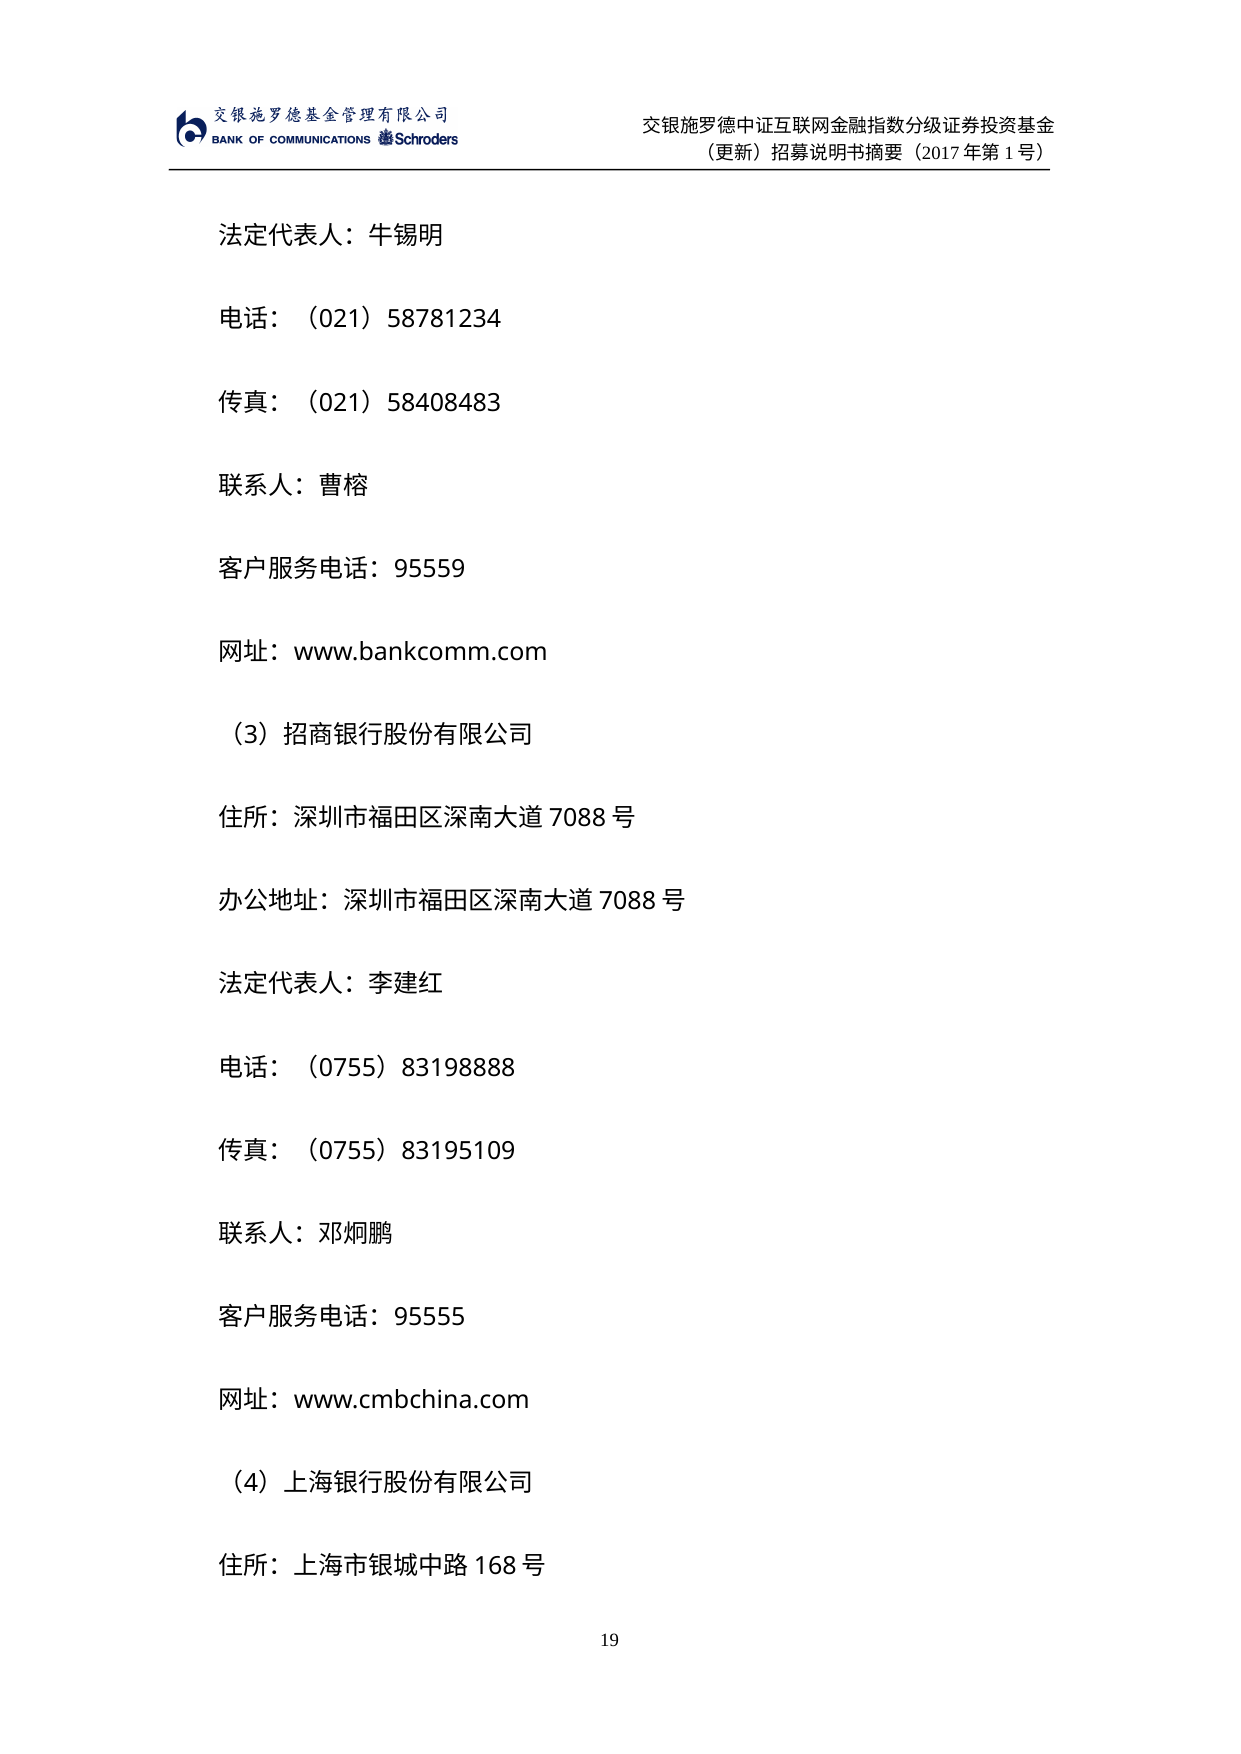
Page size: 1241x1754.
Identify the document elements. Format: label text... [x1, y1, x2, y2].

text 客户服务电话：95559 [169, 534, 1050, 599]
text 电话：（021）58781234 [169, 284, 1050, 349]
text 电话：（0755）83198888 [169, 1033, 1050, 1098]
text 联系人：曹榕 [169, 451, 1050, 516]
text 联系人：邓炯鹏 [169, 1199, 1050, 1264]
text 客户服务电话：95555 [169, 1282, 1050, 1347]
text 传真：（021）58408483 [169, 368, 1050, 433]
text 网址：www.bankcomm.com [169, 617, 1050, 682]
picture [176, 107, 458, 147]
text 网址：www.cmbchina.com [169, 1365, 1050, 1430]
text 法定代表人：牛锡明 [169, 201, 1050, 266]
text （4）上海银行股份有限公司 [169, 1448, 1050, 1513]
text 办公地址：深圳市福田区深南大道7088号 [169, 866, 1050, 931]
text 住所：深圳市福田区深南大道7088号 [169, 783, 1050, 848]
text 传真：（0755）83195109 [169, 1116, 1050, 1181]
text 住所：上海市银城中路168号 [169, 1531, 1050, 1596]
text （3）招商银行股份有限公司 [169, 700, 1050, 765]
text 法定代表人：李建红 [169, 949, 1050, 1014]
